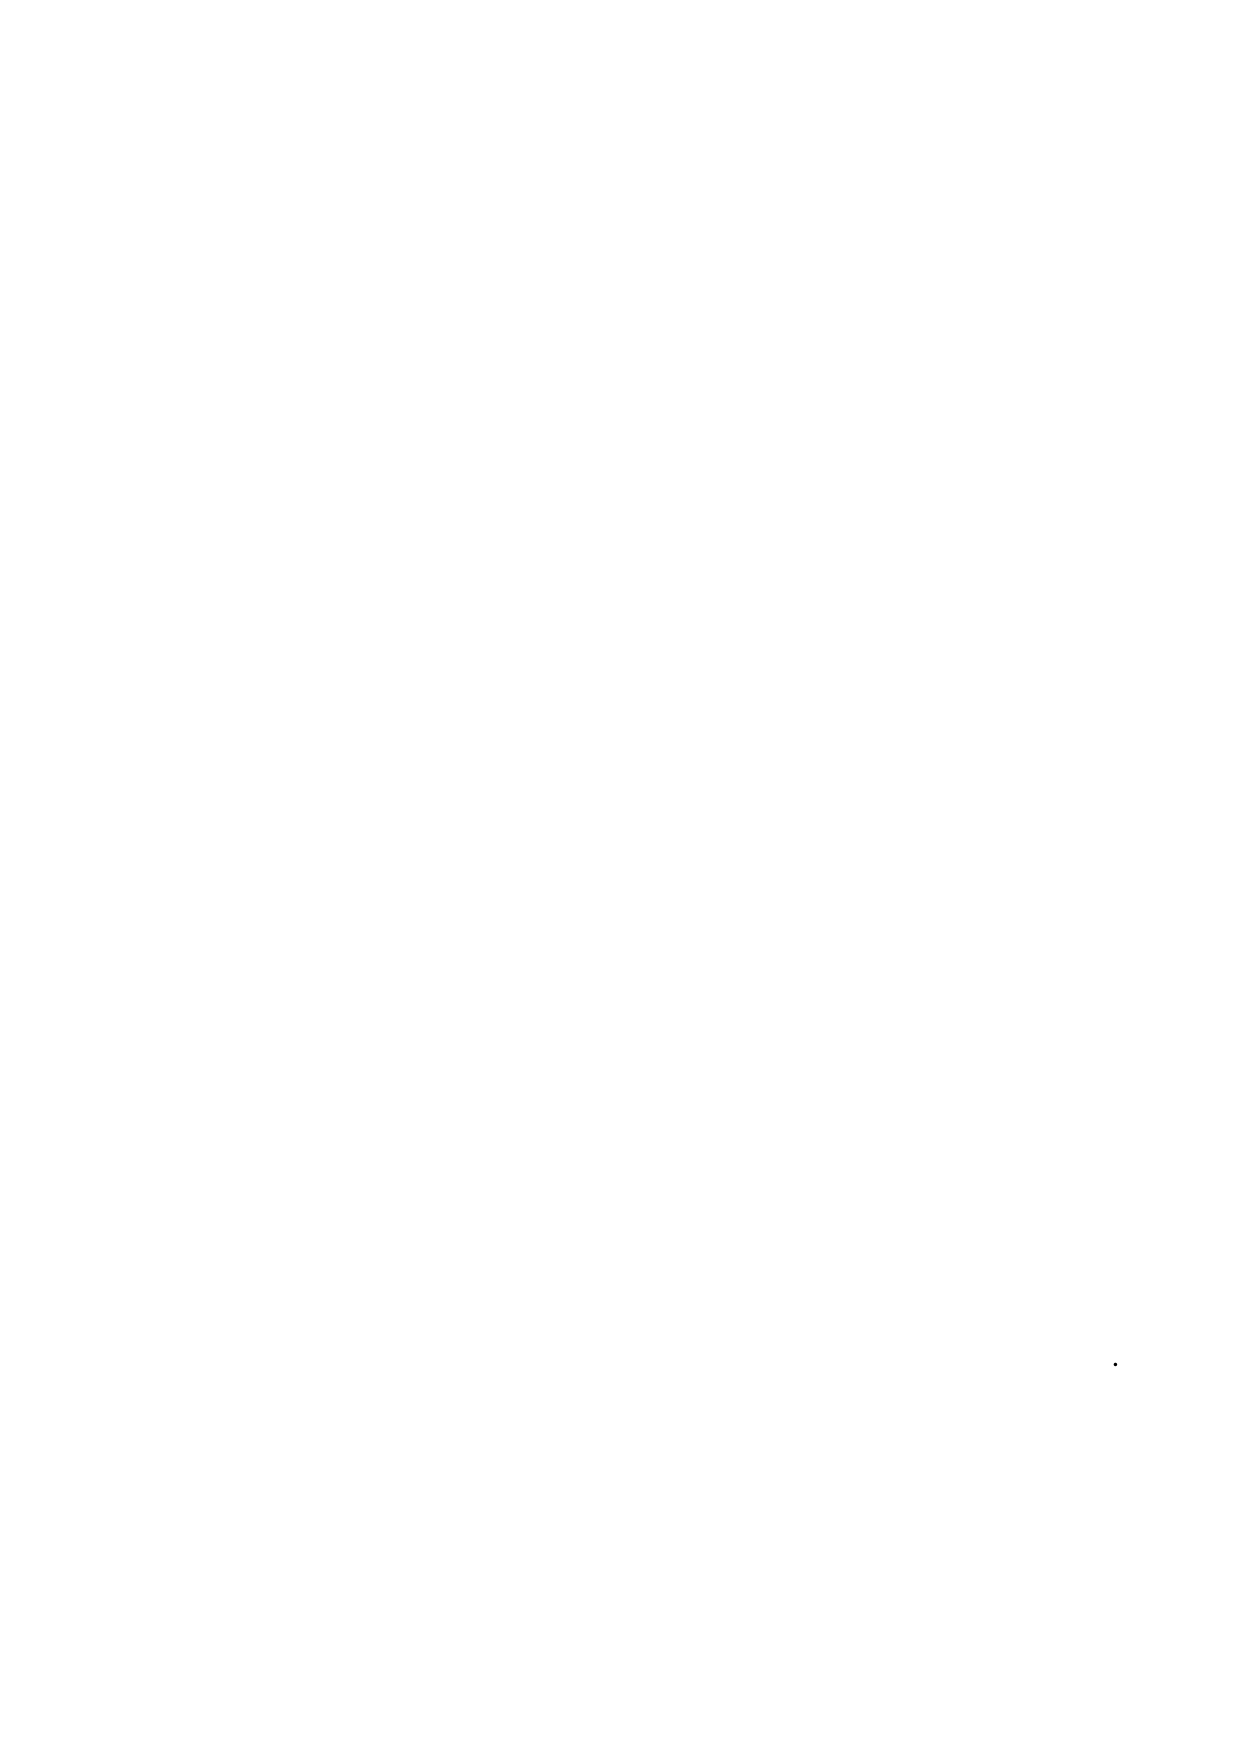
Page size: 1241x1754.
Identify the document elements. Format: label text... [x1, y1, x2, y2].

text . [177, 1338, 1152, 1374]
